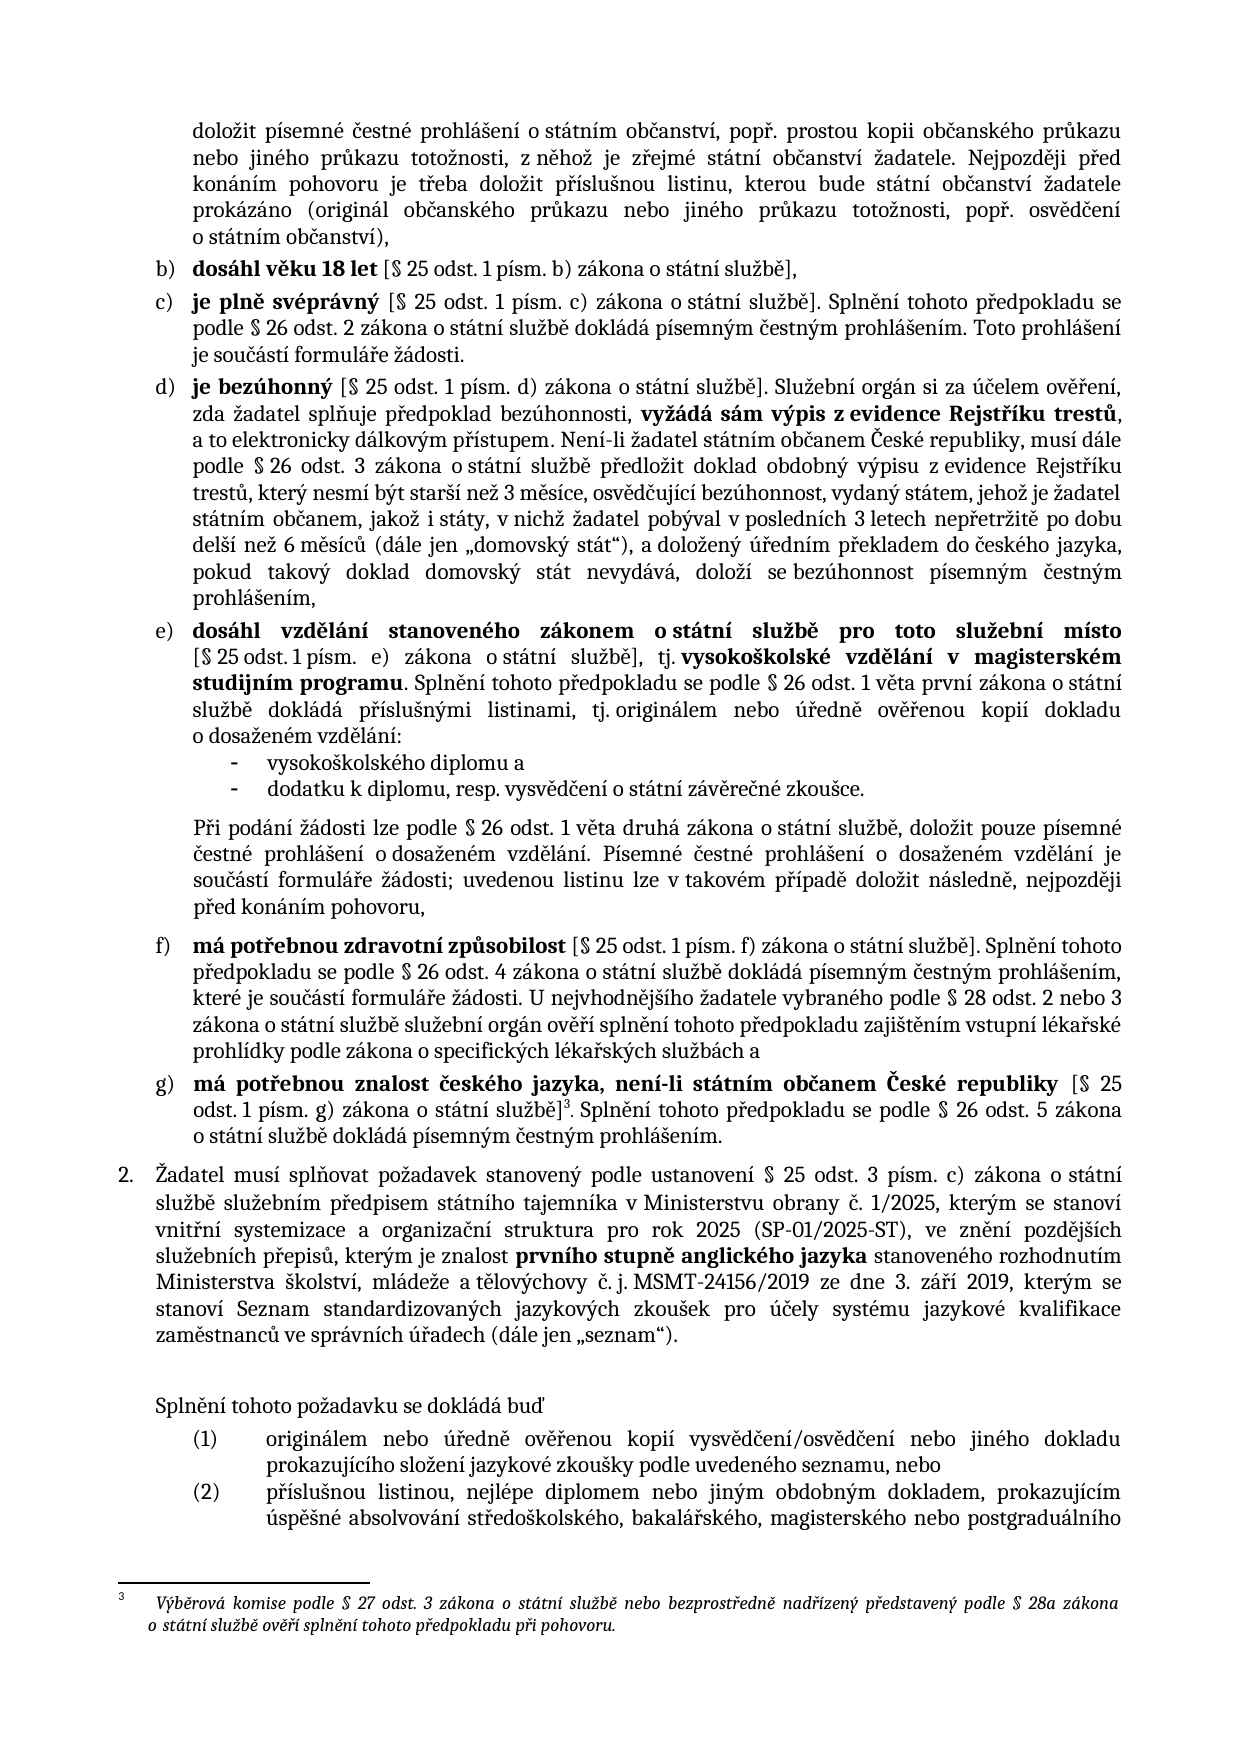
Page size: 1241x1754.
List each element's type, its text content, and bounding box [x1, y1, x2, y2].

text (1) originálem nebo úředně ověřenou kopií vysvědčení/osvědčení nebo jiného dokladu prokazujícího složení jazykové zkoušky podle uvedeného seznamu, nebo [192, 1426, 1122, 1478]
list má potřebnou zdravotní způsobilost [§ 25 odst. 1 písm. f) zákona o státní službě]. Splnění tohoto předpokladu se podle § 26 odst. 4 zákona o státní službě dokládá písemným čestným prohlášením, které je součástí formuláře žádosti. U nejvhodnějšího žadatele vybraného podle § 28 odst. 2 nebo 3 zákona o státní službě služební orgán ověří splnění tohoto předpokladu zajištěním vstupní lékařské prohlídky podle zákona o specifických lékařských službách a [155, 932, 1122, 1064]
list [155, 118, 1122, 250]
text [192, 1478, 1122, 1531]
list dodatku k diplomu, resp. vysvědčení o státní závěrečné zkoušce. [230, 776, 1122, 802]
list má potřebnou znalost českého jazyka, není-li státním občanem České republiky [§ 25 odst. 1 písm. g) zákona o státní službě]. Splnění tohoto předpokladu se podle § 26 odst. 5 zákona o státní službě dokládá písemným čestným prohlášením. [156, 1070, 1122, 1149]
list vysokoškolského diplomu a [230, 749, 1122, 776]
list Žadatel musí splňovat požadavek stanovený podle ustanovení § 25 odst. 3 písm. c) zákona o státní službě služebním předpisem státního tajemníka v Ministerstvu obrany č. 1/2025, kterým se stanoví vnitřní systemizace a organizační struktura pro rok 2025 (SP-01/2025-ST), ve znění pozdějších služebních přepisů, kterým je znalost prvního stupně anglického jazyka stanoveného rozhodnutím Ministerstva školství, mládeže a tělovýchovy č. j. MSMT-24156/2019 ze dne 3. září 2019, kterým se stanoví Seznam standardizovaných jazykových zkoušek pro účely systému jazykové kvalifikace zaměstnanců ve správních úřadech (dále jen „seznam“). [118, 1162, 1122, 1348]
list Při podání žádosti lze podle § 26 odst. 1 věta druhá zákona o státní službě, doložit pouze písemné čestné prohlášení o dosaženém vzdělání. Písemné čestné prohlášení o dosaženém vzdělání je součástí formuláře žádosti; uvedenou listinu lze v takovém případě doložit následně, nejpozději před konáním pohovoru, [193, 814, 1122, 920]
list je plně svéprávný [§ 25 odst. 1 písm. c) zákona o státní službě]. Splnění tohoto předpokladu se podle § 26 odst. 2 zákona o státní službě dokládá písemným čestným prohlášením. Toto prohlášení je součástí formuláře žádosti. [155, 289, 1122, 368]
list je bezúhonný [§ 25 odst. 1 písm. d) zákona o státní službě]. Služební orgán si za účelem ověření, zda žadatel splňuje předpoklad bezúhonnosti, vyžádá sám výpis z evidence Rejstříku trestů, a to elektronicky dálkovým přístupem. Není-li žadatel státním občanem České republiky, musí dále podle § 26 odst. 3 zákona o státní službě předložit doklad obdobný výpisu z evidence Rejstříku trestů, který nesmí být starší než 3 měsíce, osvědčující bezúhonnost, vydaný státem, jehož je žadatel státním občanem, jakož i státy, v nichž žadatel pobýval v posledních 3 letech nepřetržitě po dobu delší než 6 měsíců (dále jen „domovský stát“), a doložený úředním překladem do českého jazyka, pokud takový doklad domovský stát nevydává, doloží se bezúhonnost písemným čestným prohlášením, [155, 374, 1122, 611]
list dosáhl vzdělání stanoveného zákonem o státní službě pro toto služební místo [§ 25 odst. 1 písm. e) zákona o státní službě], tj. vysokoškolské vzdělání v magisterském studijním programu. Splnění tohoto předpokladu se podle § 26 odst. 1 věta první zákona o státní službě dokládá příslušnými listinami, tj. originálem nebo úředně ověřenou kopií dokladu o dosaženém vzdělání: [155, 617, 1122, 749]
text Splnění tohoto požadavku se dokládá buď [156, 1393, 1122, 1419]
list dosáhl věku 18 let [§ 25 odst. 1 písm. b) zákona o státní službě], [155, 256, 1122, 282]
